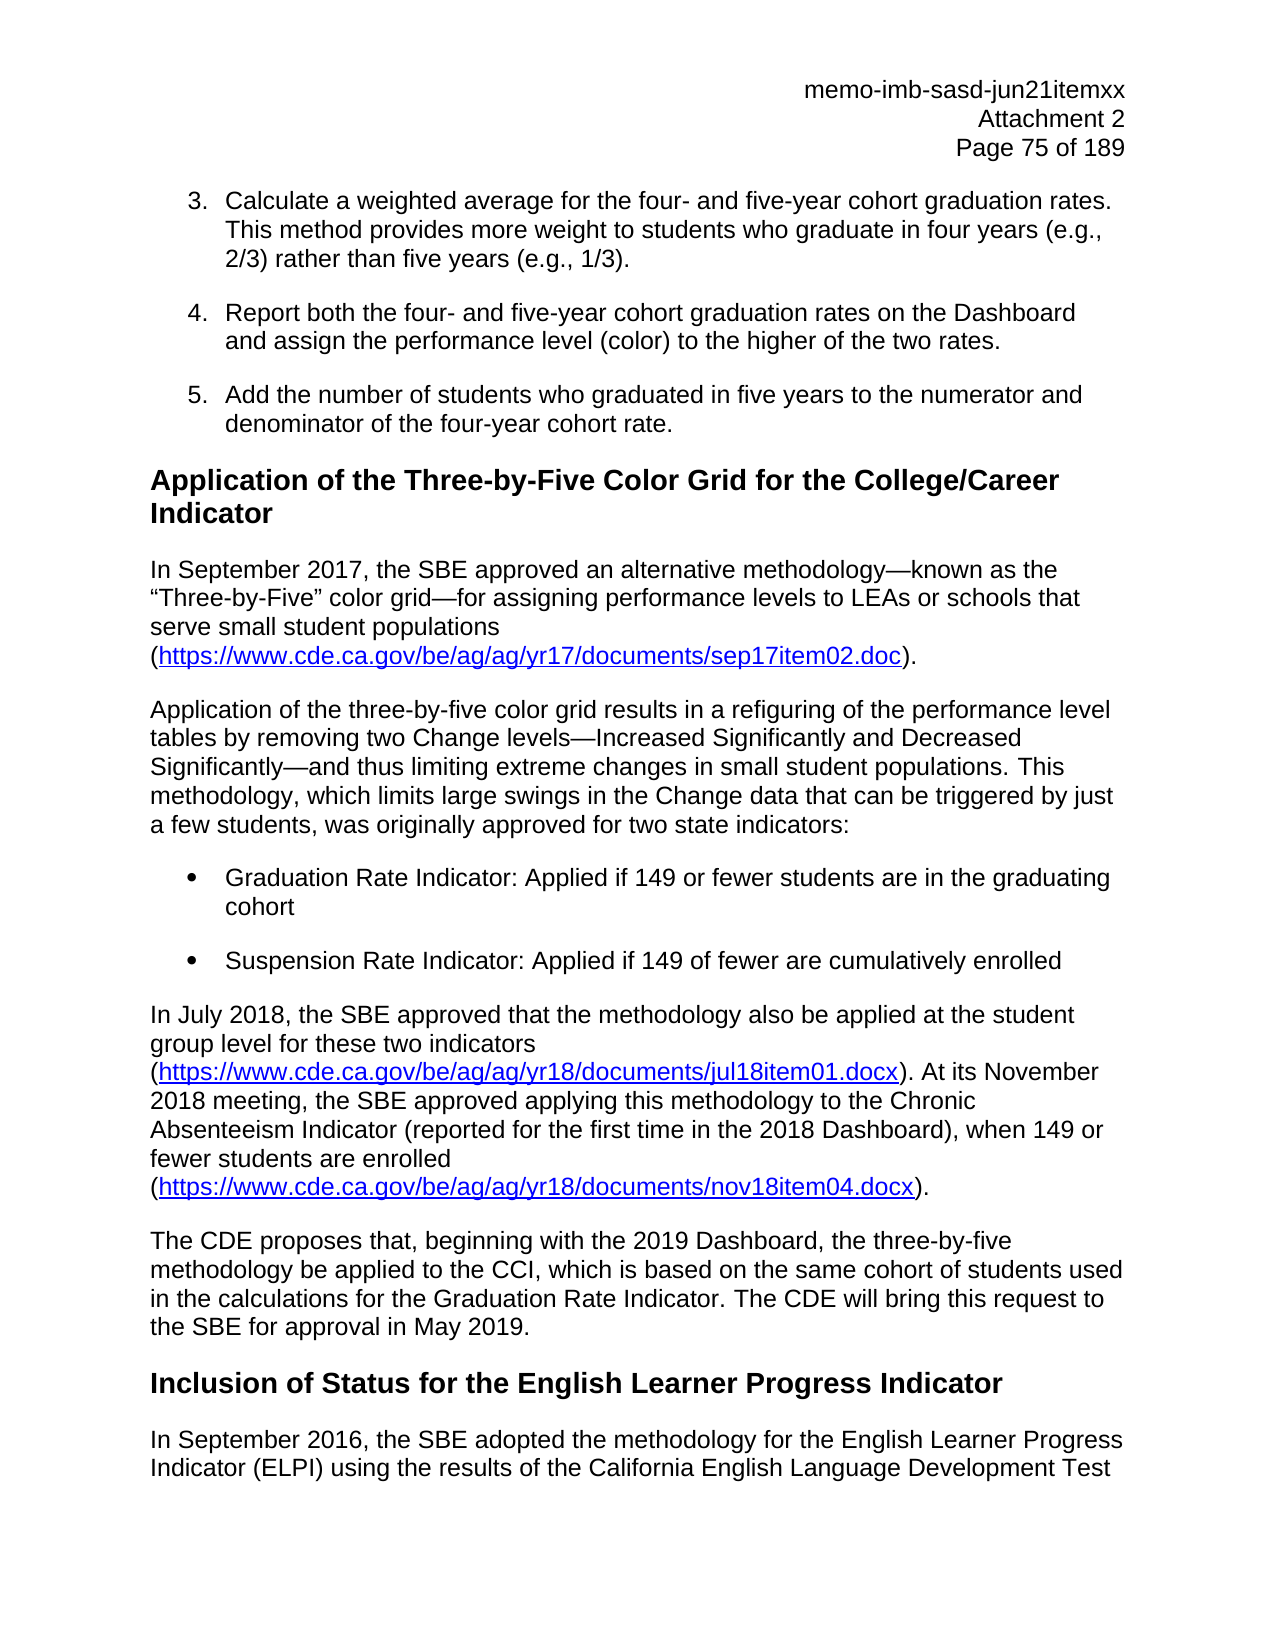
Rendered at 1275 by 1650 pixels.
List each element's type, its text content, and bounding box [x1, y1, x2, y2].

list Add the number of students who graduated in five years to the numerator and denominator of the four-year cohort rate. [187, 380, 1125, 437]
list Calculate a weighted average for the four- and five-year cohort graduation rates. This method provides more weight to students who graduate in four years (e.g., 2/3) rather than five years (e.g., 1/3). [187, 186, 1125, 272]
subtitle Application of the Three-by-Five Color Grid for the College/Career Indicator [150, 462, 1125, 529]
text In July 2018, the SBE approved that the methodology also be applied at the student group level for these two indicators (https://www.cde.ca.gov/be/ag/ag/yr18/documents/jul18item01.docx). At its November 2018 meeting, the SBE approved applying this methodology to the Chronic Absenteeism Indicator (reported for the first time in the 2018 Dashboard), when 149 or fewer students are enrolled (https://www.cde.ca.gov/be/ag/ag/yr18/documents/nov18item04.docx). [150, 1000, 1125, 1201]
list Suspension Rate Indicator: Applied if 149 of fewer are cumulatively enrolled [187, 946, 1125, 975]
list Report both the four- and five-year cohort graduation rates on the Dashboard and assign the performance level (color) to the higher of the two rates. [187, 297, 1125, 355]
list Graduation Rate Indicator: Applied if 149 or fewer students are in the graduating cohort [187, 863, 1125, 921]
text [150, 1424, 1125, 1482]
text In September 2017, the SBE approved an alternative methodology—known as the “Three-by-Five” color grid—for assigning performance levels to LEAs or schools that serve small student populations (https://www.cde.ca.gov/be/ag/ag/yr17/documents/sep17item02.doc). [150, 554, 1125, 669]
text The CDE proposes that, beginning with the 2019 Dashboard, the three-by-five methodology be applied to the CCI, which is based on the same cohort of students used in the calculations for the Graduation Rate Indicator. The CDE will bring this request to the SBE for approval in May 2019. [150, 1226, 1125, 1341]
subtitle Inclusion of Status for the English Learner Progress Indicator [150, 1366, 1125, 1399]
text Application of the three-by-five color grid results in a refiguring of the performance level tables by removing two Change levels—Increased Significantly and Decreased Significantly—and thus limiting extreme changes in small student populations. This methodology, which limits large swings in the Change data that can be triggered by just a few students, was originally approved for two state indicators: [150, 694, 1125, 838]
